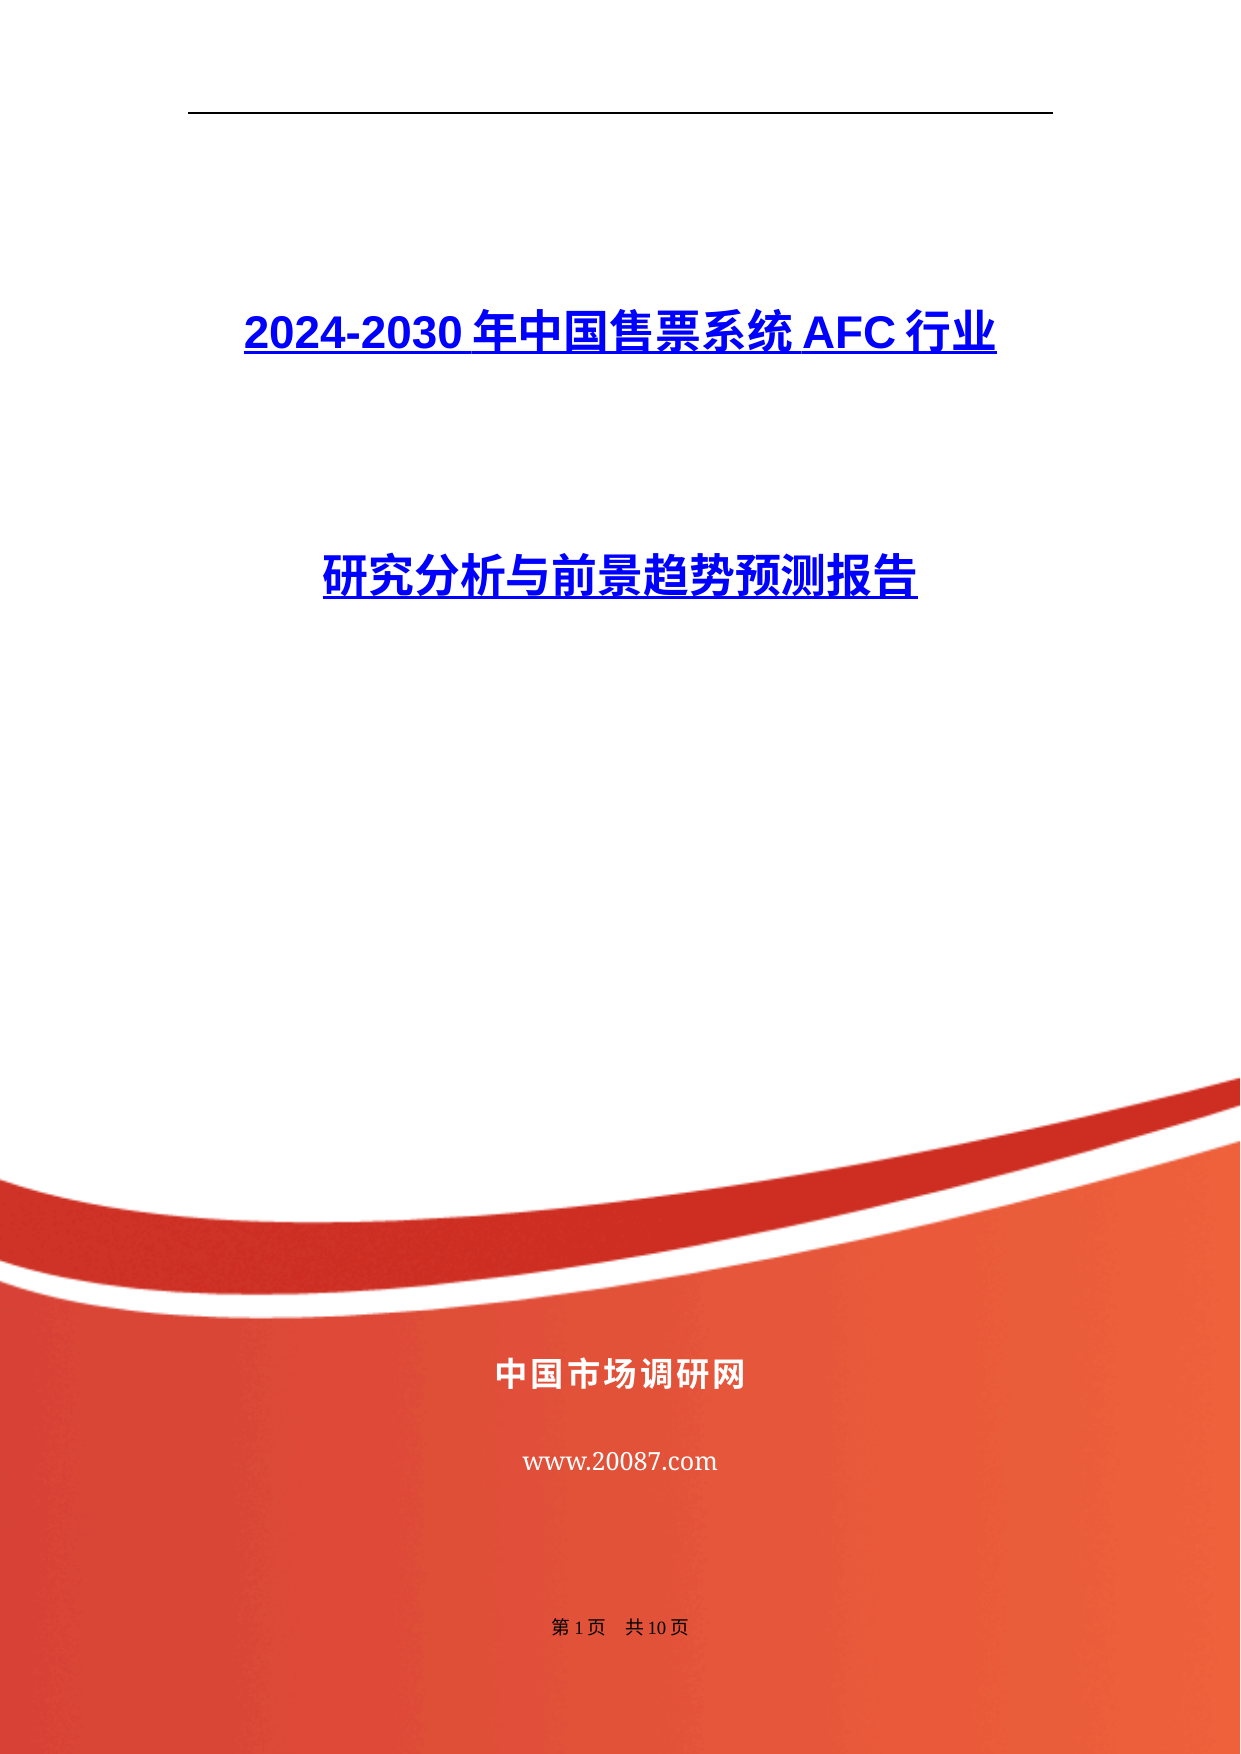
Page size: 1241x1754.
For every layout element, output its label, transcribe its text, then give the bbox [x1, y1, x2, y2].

table_header 2024-2030年中国售票系统AFC行业研究分析与前景趋势预测报告 [188, 207, 1053, 773]
subtitle 中国市场调研网 [187, 1339, 1053, 1404]
text www.20087.com [187, 1428, 1053, 1493]
picture [0, 1006, 1241, 1754]
